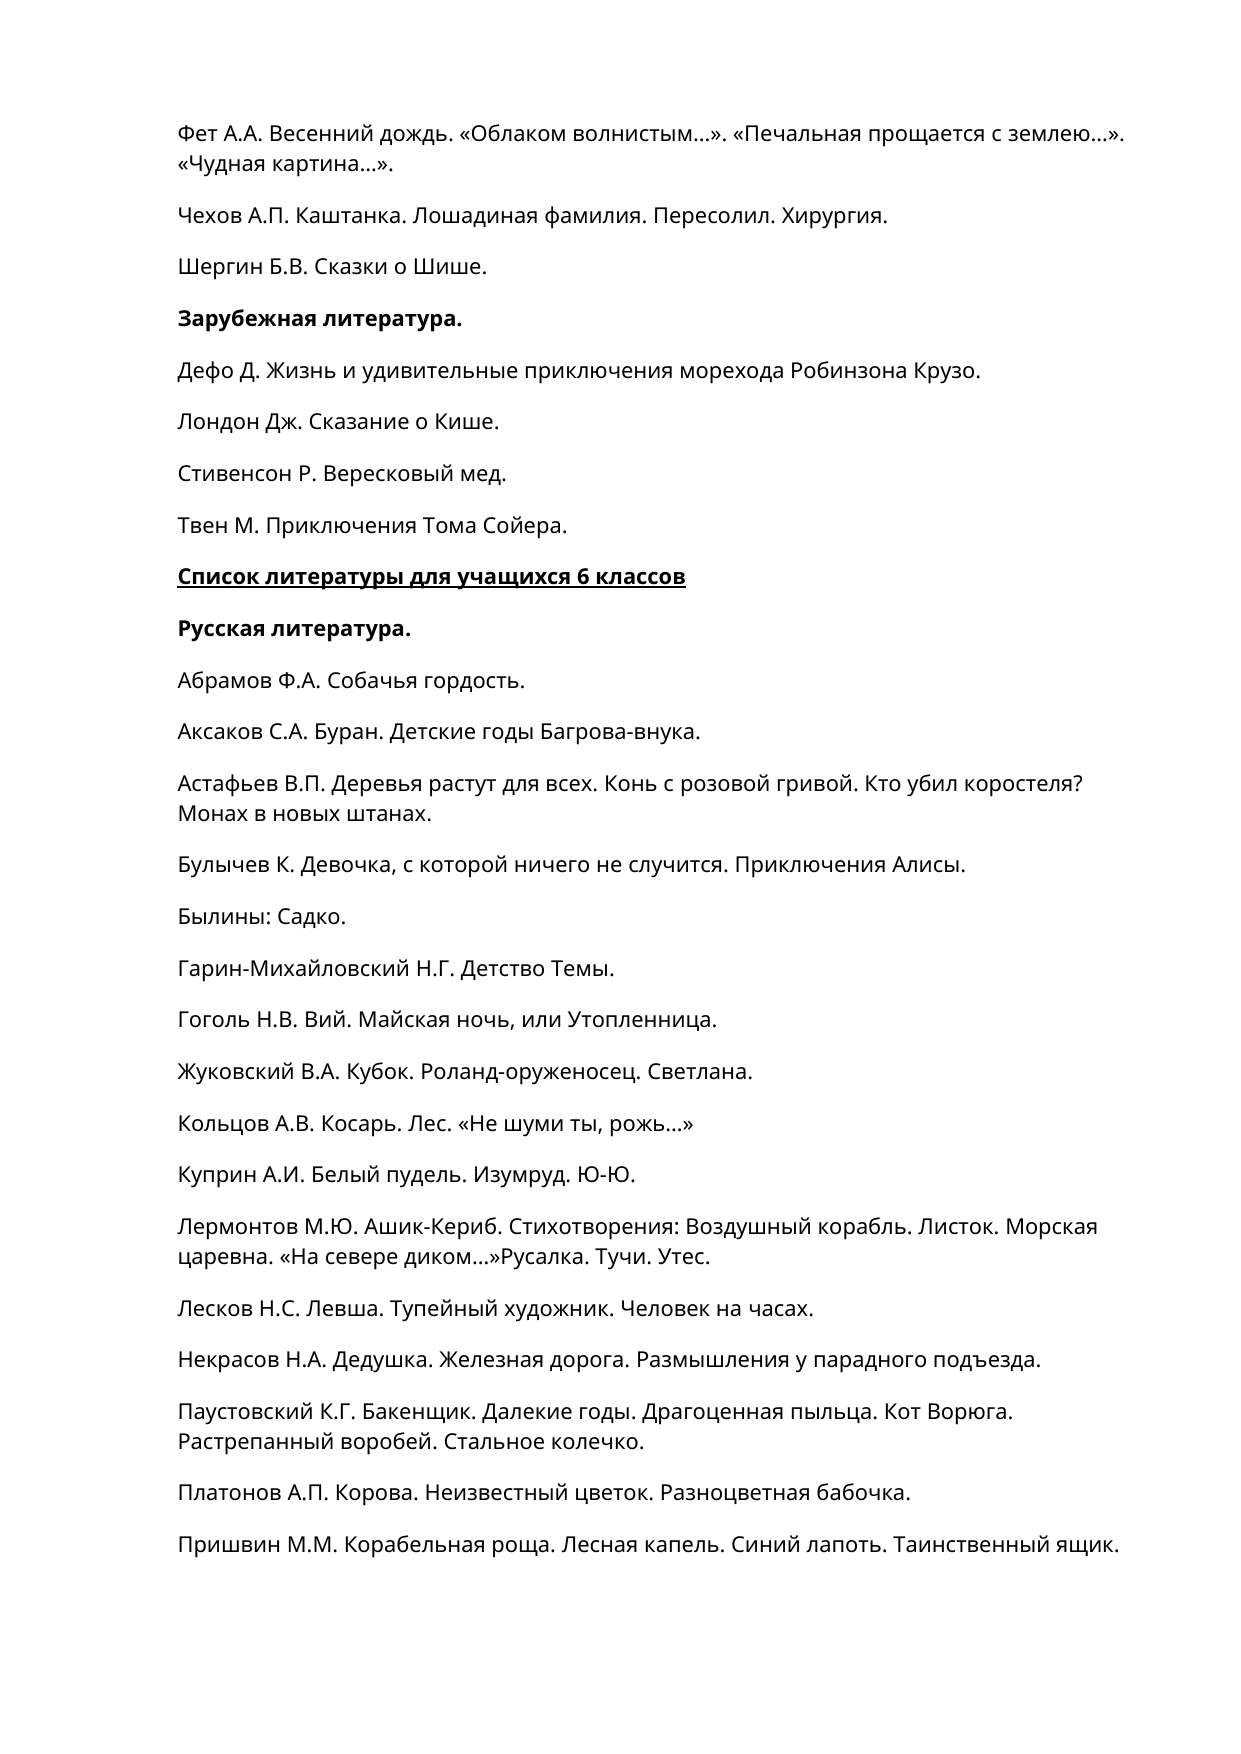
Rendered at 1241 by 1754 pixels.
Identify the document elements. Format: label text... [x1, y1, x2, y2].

text Абрамов Ф.А. Собачья гордость. [177, 664, 1152, 694]
text Лесков Н.С. Левша. Тупейный художник. Человек на часах. [177, 1292, 1152, 1322]
text Булычев К. Девочка, с которой ничего не случится. Приключения Алисы. [177, 849, 1152, 879]
text Русская литература. [177, 613, 1152, 643]
text Гарин-Михайловский Н.Г. Детство Темы. [177, 953, 1152, 982]
text Шергин Б.В. Сказки о Шише. [177, 251, 1152, 281]
text Пришвин М.М. Корабельная роща. Лесная капель. Синий лапоть. Таинственный ящик. [177, 1529, 1152, 1559]
text Дефо Д. Жизнь и удивительные приключения морехода Робинзона Крузо. [177, 354, 1152, 384]
text Лондон Дж. Сказание о Кише. [177, 406, 1152, 436]
text Платонов А.П. Корова. Неизвестный цветок. Разноцветная бабочка. [177, 1477, 1152, 1507]
text Былины: Садко. [177, 901, 1152, 931]
text Паустовский К.Г. Бакенщик. Далекие годы. Драгоценная пыльца. Кот Ворюга. Растрепанный воробей. Стальное колечко. [177, 1396, 1152, 1455]
text Кольцов А.В. Косарь. Лес. «Не шуми ты, рожь…» [177, 1108, 1152, 1137]
text Некрасов Н.А. Дедушка. Железная дорога. Размышления у парадного подъезда. [177, 1344, 1152, 1374]
text Лермонтов М.Ю. Ашик-Кериб. Стихотворения: Воздушный корабль. Листок. Морская царевна. «На севере диком…»Русалка. Тучи. Утес. [177, 1211, 1152, 1271]
text Аксаков С.А. Буран. Детские годы Багрова-внука. [177, 716, 1152, 746]
text Гоголь Н.В. Вий. Майская ночь, или Утопленница. [177, 1004, 1152, 1034]
text Список литературы для учащихся 6 классов [177, 561, 1152, 591]
text Стивенсон Р. Вересковый мед. [177, 458, 1152, 488]
text Куприн А.И. Белый пудель. Изумруд. Ю-Ю. [177, 1159, 1152, 1189]
text Астафьев В.П. Деревья растут для всех. Конь с розовой гривой. Кто убил коростеля? Монах в новых штанах. [177, 768, 1152, 827]
text Чехов А.П. Каштанка. Лошадиная фамилия. Пересолил. Хирургия. [177, 199, 1152, 229]
text Жуковский В.А. Кубок. Роланд-оруженосец. Светлана. [177, 1056, 1152, 1086]
text Фет А.А. Весенний дождь. «Облаком волнистым…». «Печальная прощается с землею…». «Чудная картина…». [177, 118, 1152, 178]
text Зарубежная литература. [177, 303, 1152, 333]
text Твен М. Приключения Тома Сойера. [177, 509, 1152, 539]
